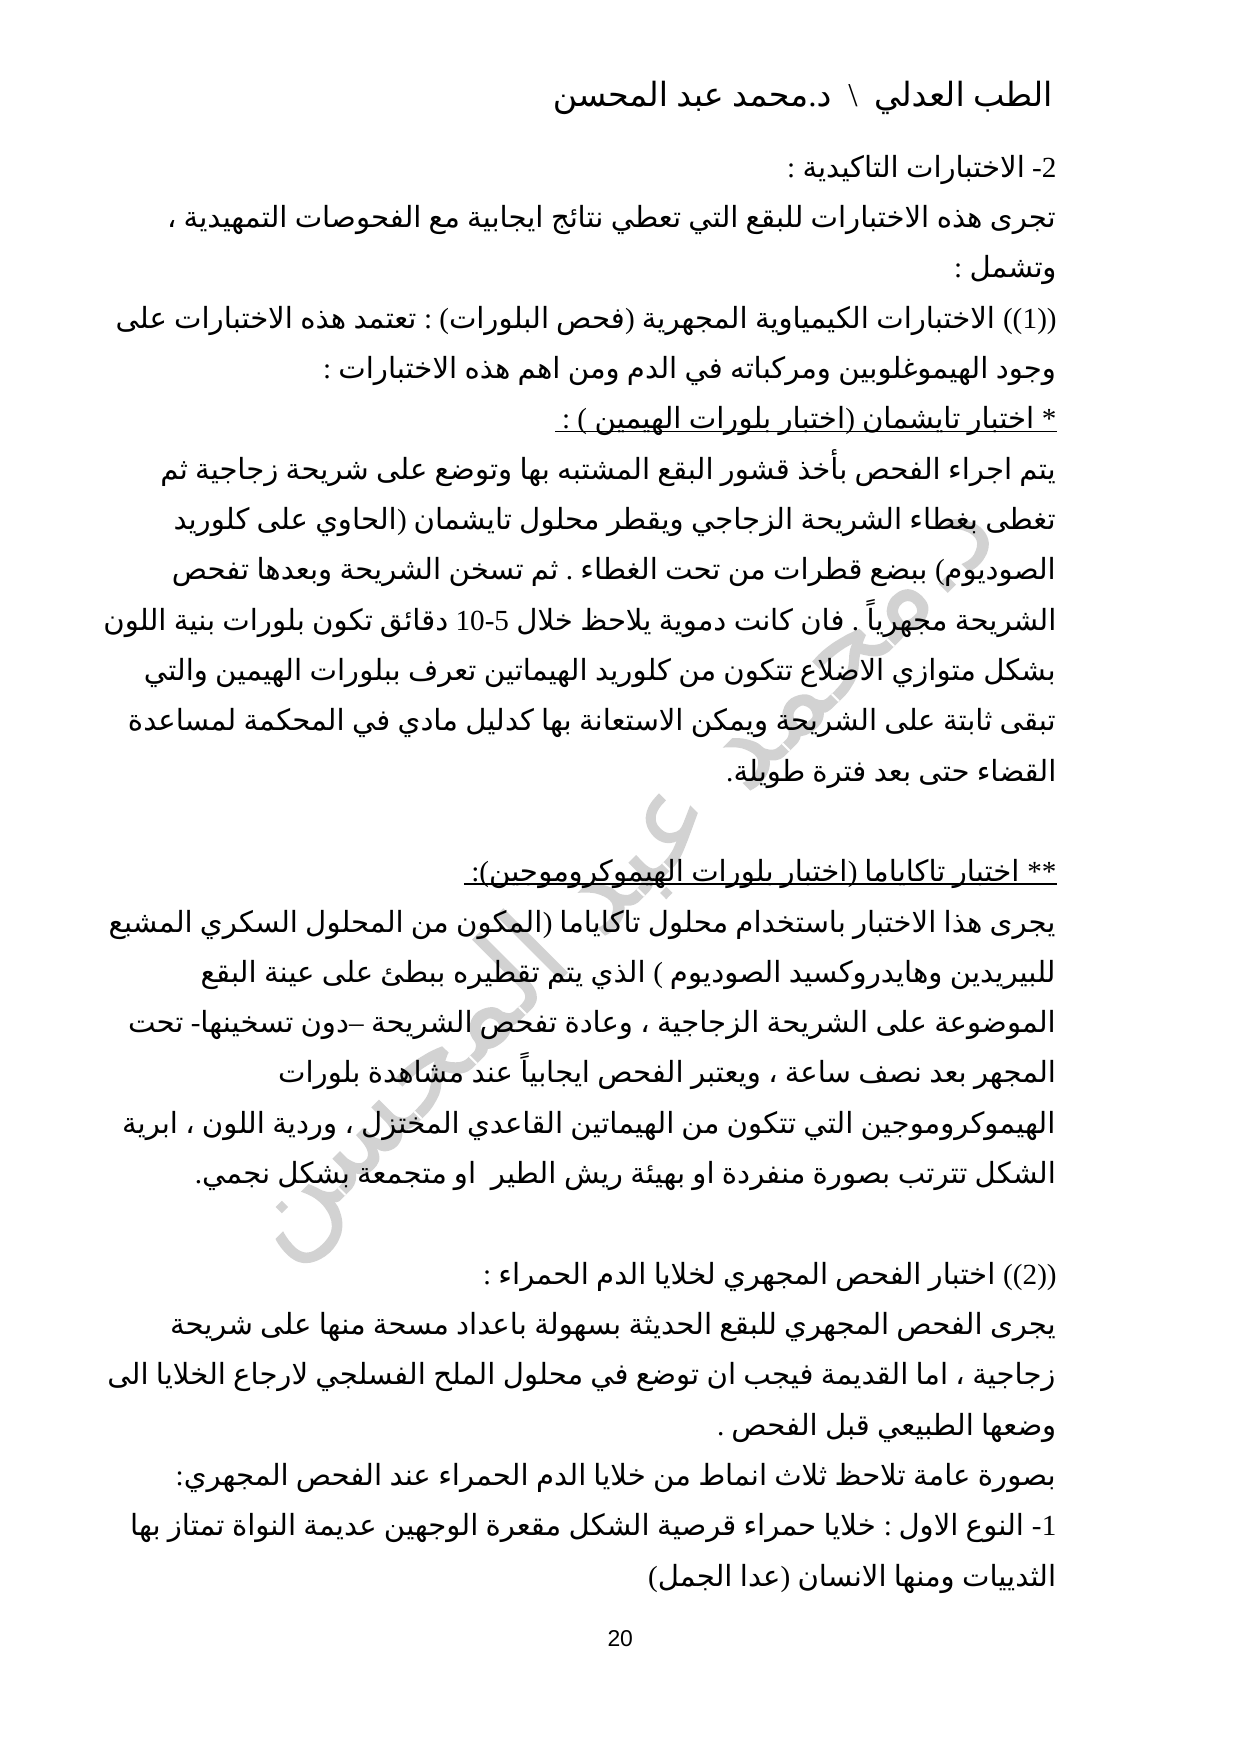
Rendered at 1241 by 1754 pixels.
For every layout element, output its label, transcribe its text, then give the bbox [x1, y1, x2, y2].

text 2- الاختبارات التاكيدية : [99, 150, 1057, 183]
text يتم اجراء الفحص بأخذ قشور البقع المشتبه بها وتوضع على شريحة زجاجية ثم تغطى بغطاء الشريحة الزجاجي ويقطر محلول تايشمان (الحاوي على كلوريد الصوديوم) ببضع قطرات من تحت الغطاء . ثم تسخن الشريحة وبعدها تفحص الشريحة مجهرياً . فان كانت دموية يلاحظ خلال 5-10 دقائق تكون بلورات بنية اللون بشكل متوازي الاضلاع تتكون من كلوريد الهيماتين تعرف ببلورات الهيمين والتي تبقى ثابتة على الشريحة ويمكن الاستعانة بها كدليل مادي في المحكمة لمساعدة القضاء حتى بعد فترة طويلة. [99, 452, 1057, 787]
text تجرى هذه الاختبارات للبقع التي تعطي نتائج ايجابية مع الفحوصات التمهيدية ، وتشمل : [99, 200, 1057, 284]
text * اختبار تايشمان (اختبار بلورات الهيمين ) : [99, 402, 1057, 435]
text يجرى هذا الاختبار باستخدام محلول تاكاياما (المكون من المحلول السكري المشبع للبيريدين وهايدروكسيد الصوديوم ) الذي يتم تقطيره ببطئ على عينة البقع الموضوعة على الشريحة الزجاجية ، وعادة تفحص الشريحة –دون تسخينها- تحت المجهر بعد نصف ساعة ، ويعتبر الفحص ايجابياً عند مشاهدة بلورات الهيموكروموجين التي تتكون من الهيماتين القاعدي المختزل ، وردية اللون ، ابرية الشكل تترتب بصورة منفردة او بهيئة ريش الطير او متجمعة بشكل نجمي. [99, 905, 1057, 1190]
text يجرى الفحص المجهري للبقع الحديثة بسهولة باعداد مسحة منها على شريحة زجاجية ، اما القديمة فيجب ان توضع في محلول الملح الفسلجي لارجاع الخلايا الى وضعها الطبيعي قبل الفحص . [99, 1307, 1057, 1441]
text بصورة عامة تلاحظ ثلاث انماط من خلايا الدم الحمراء عند الفحص المجهري: [99, 1458, 1057, 1492]
text ((1)) الاختبارات الكيمياوية المجهرية (فحص البلورات) : تعتمد هذه الاختبارات على وجود الهيموغلوبين ومركباته في الدم ومن اهم هذه الاختبارات : [99, 301, 1057, 385]
text ((2)) اختبار الفحص المجهري لخلايا الدم الحمراء : [99, 1257, 1057, 1290]
text ** اختبار تاكاياما (اختبار بلورات الهيموكروموجين): [99, 854, 1057, 888]
text 1- النوع الاول : خلايا حمراء قرصية الشكل مقعرة الوجهين عديمة النواة تمتاز بها الثدييات ومنها الانسان (عدا الجمل) [99, 1508, 1057, 1592]
